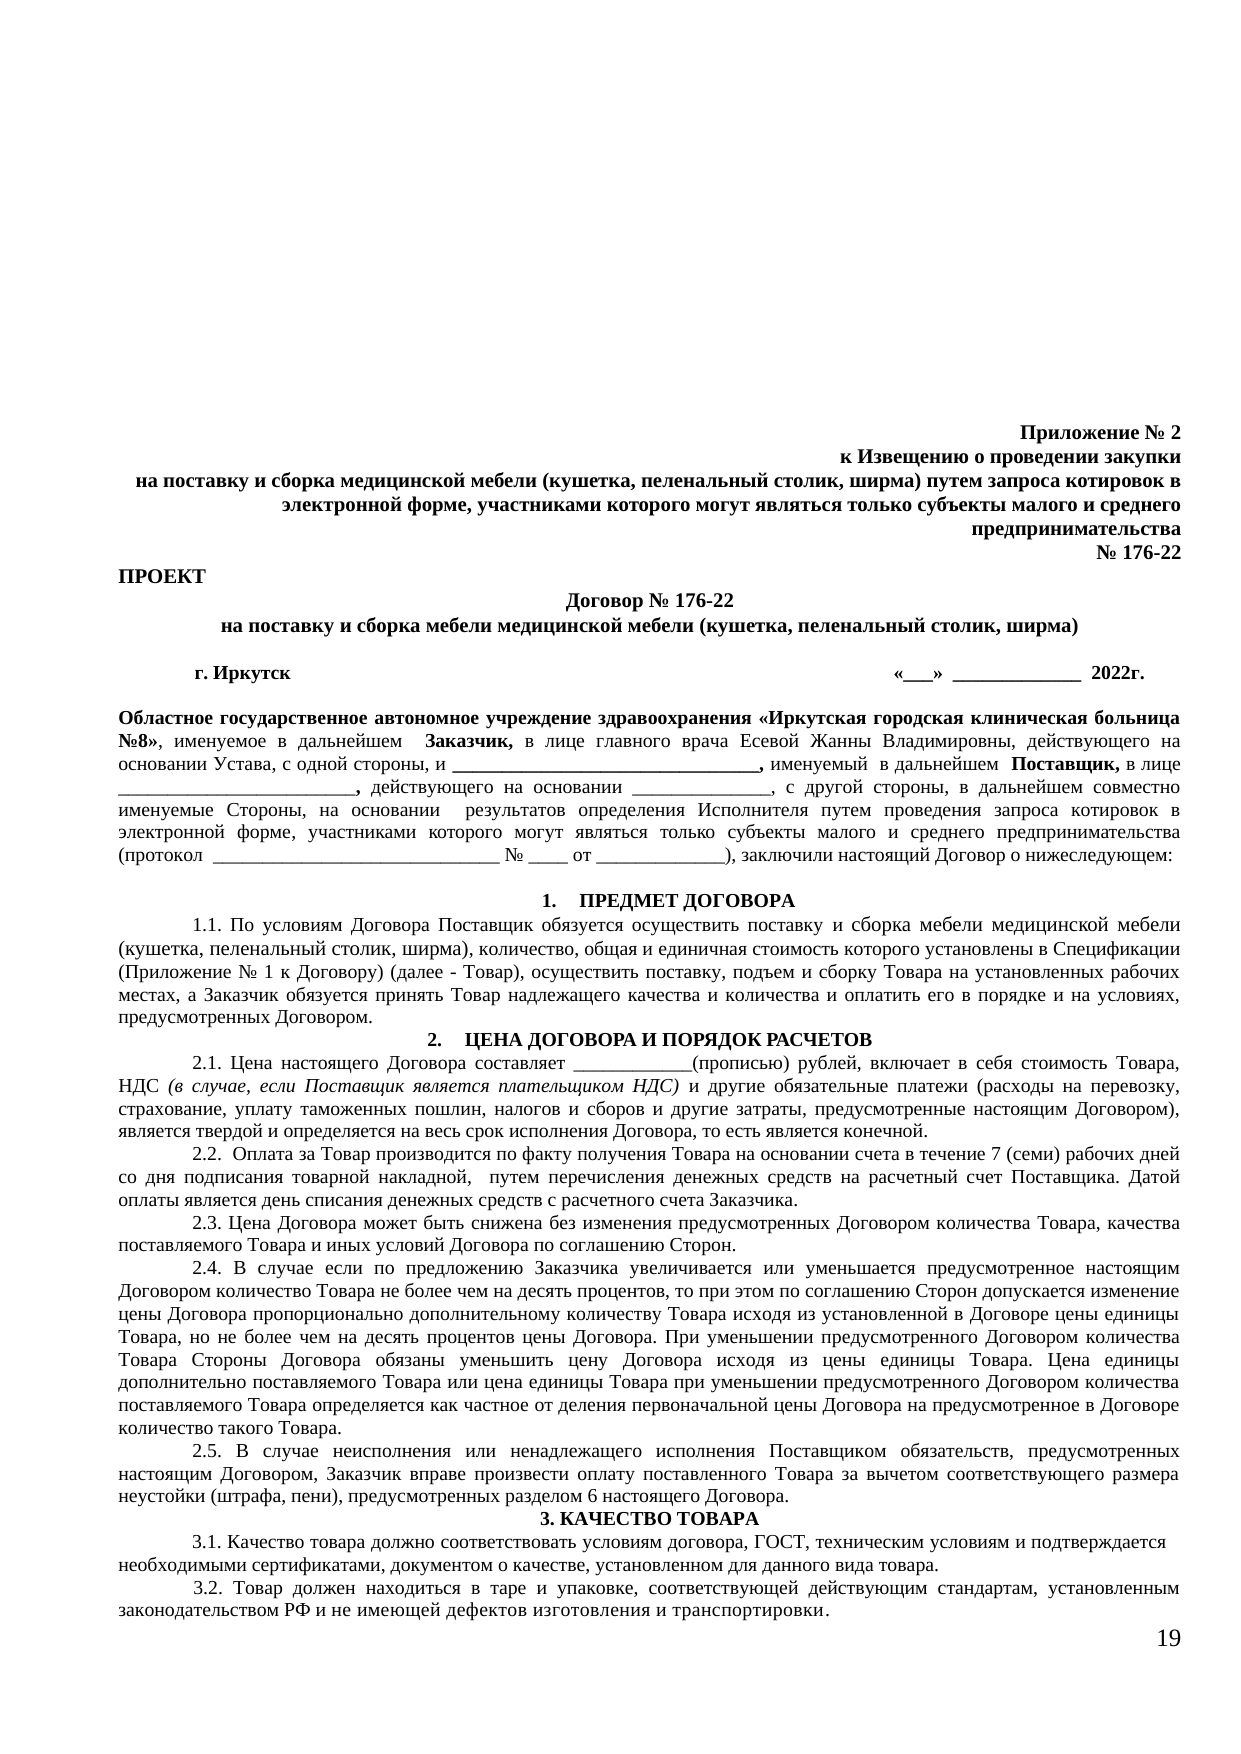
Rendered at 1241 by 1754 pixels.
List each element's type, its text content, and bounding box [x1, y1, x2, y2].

text 2.1. Цена настоящего Договора составляет ____________(прописью) рублей, включает в себя стоимость Товара, НДС (в случае, если Поставщик является плательщиком НДС) и другие обязательные платежи (расходы на перевозку, страхование, уплату таможенных пошлин, налогов и сборов и другие затраты, предусмотренные настоящим Договором), является твердой и определяется на весь срок исполнения Договора, то есть является конечной. [118, 1051, 1181, 1142]
text 3. КАЧЕСТВО ТОВАРА [118, 1507, 1181, 1530]
text 3.2. Товар должен находиться в таре и упаковке, соответствующей действующим стандартам, установленным законодательством РФ и не имеющей дефектов изготовления и транспортировки. [118, 1576, 1181, 1621]
text 3.1. Качество товара должно соответствовать условиям договора, ГОСТ, техническим условиям и подтверждается необходимыми сертификатами, документом о качестве, установленном для данного вида товара. [118, 1530, 1168, 1576]
text 1.1. По условиям Договора Поставщик обязуется осуществить поставку и сборка мебели медицинской мебели (кушетка, пеленальный столик, ширма), количество, общая и единичная стоимость которого установлены в Спецификации (Приложение № 1 к Договору) (далее - Товар), осуществить поставку, подъем и сборку Товара на установленных рабочих местах, а Заказчик обязуется принять Товар надлежащего качества и количества и оплатить его в порядке и на условиях, предусмотренных Договором. [118, 912, 1181, 1028]
text Приложение № 2 [118, 420, 1181, 444]
title Договор № 176-22 [118, 588, 1181, 612]
text на поставку и сборка мебели медицинской мебели (кушетка, пеленальный столик, ширма) [118, 612, 1181, 637]
text г. Иркутск «___» _____________ 2022г. [118, 661, 1181, 683]
text к Извещению о проведении закупки [118, 444, 1181, 468]
text 2.2. Оплата за Товар производится по факту получения Товара на основании счета в течение 7 (семи) рабочих дней со дня подписания товарной накладной, путем перечисления денежных средств на расчетный счет Поставщика. Датой оплаты является день списания денежных средств с расчетного счета Заказчика. [118, 1142, 1181, 1211]
text на поставку и сборка медицинской мебели (кушетка, пеленальный столик, ширма) путем запроса котировок в электронной форме, участниками которого могут являться только субъекты малого и среднего предпринимательства [118, 468, 1181, 540]
text ПРОЕКТ [118, 564, 1181, 588]
text 2.5. В случае неисполнения или ненадлежащего исполнения Поставщиком обязательств, предусмотренных настоящим Договором, Заказчик вправе произвести оплату поставленного Товара за вычетом соответствующего размера неустойки (штрафа, пени), предусмотренных разделом 6 настоящего Договора. [118, 1439, 1181, 1507]
subtitle ЦЕНА ДОГОВОРА И ПОРЯДОК РАСЧЕТОВ [118, 1028, 1181, 1051]
text № 176-22 [118, 540, 1181, 564]
list ПРЕДМЕТ ДОГОВОРА [156, 889, 1181, 912]
text 2.3. Цена Договора может быть снижена без изменения предусмотренных Договором количества Товара, качества поставляемого Товара и иных условий Договора по соглашению Сторон. [118, 1211, 1181, 1256]
text Областное государственное автономное учреждение здравоохранения «Иркутская городская клиническая больница №8», именуемое в дальнейшем Заказчик, в лице главного врача Есевой Жанны Владимировны, действующего на основании Устава, с одной стороны, и _______________________________, именуемый в дальнейшем Поставщик, в лице ________________________, действующего на основании ______________, с другой стороны, в дальнейшем совместно именуемые Стороны, на основании результатов определения Исполнителя путем проведения запроса котировок в электронной форме, участниками которого могут являться только субъекты малого и среднего предпринимательства (протокол _____________________________ № ____ от _____________), заключили настоящий Договор о нижеследующем: [118, 706, 1181, 866]
text 2.4. В случае если по предложению Заказчика увеличивается или уменьшается предусмотренное настоящим Договором количество Товара не более чем на десять процентов, то при этом по соглашению Сторон допускается изменение цены Договора пропорционально дополнительному количеству Товара исходя из установленной в Договоре цены единицы Товара, но не более чем на десять процентов цены Договора. При уменьшении предусмотренного Договором количества Товара Стороны Договора обязаны уменьшить цену Договора исходя из цены единицы Товара. Цена единицы дополнительно поставляемого Товара или цена единицы Товара при уменьшении предусмотренного Договором количества поставляемого Товара определяется как частное от деления первоначальной цены Договора на предусмотренное в Договоре количество такого Товара. [118, 1256, 1181, 1439]
